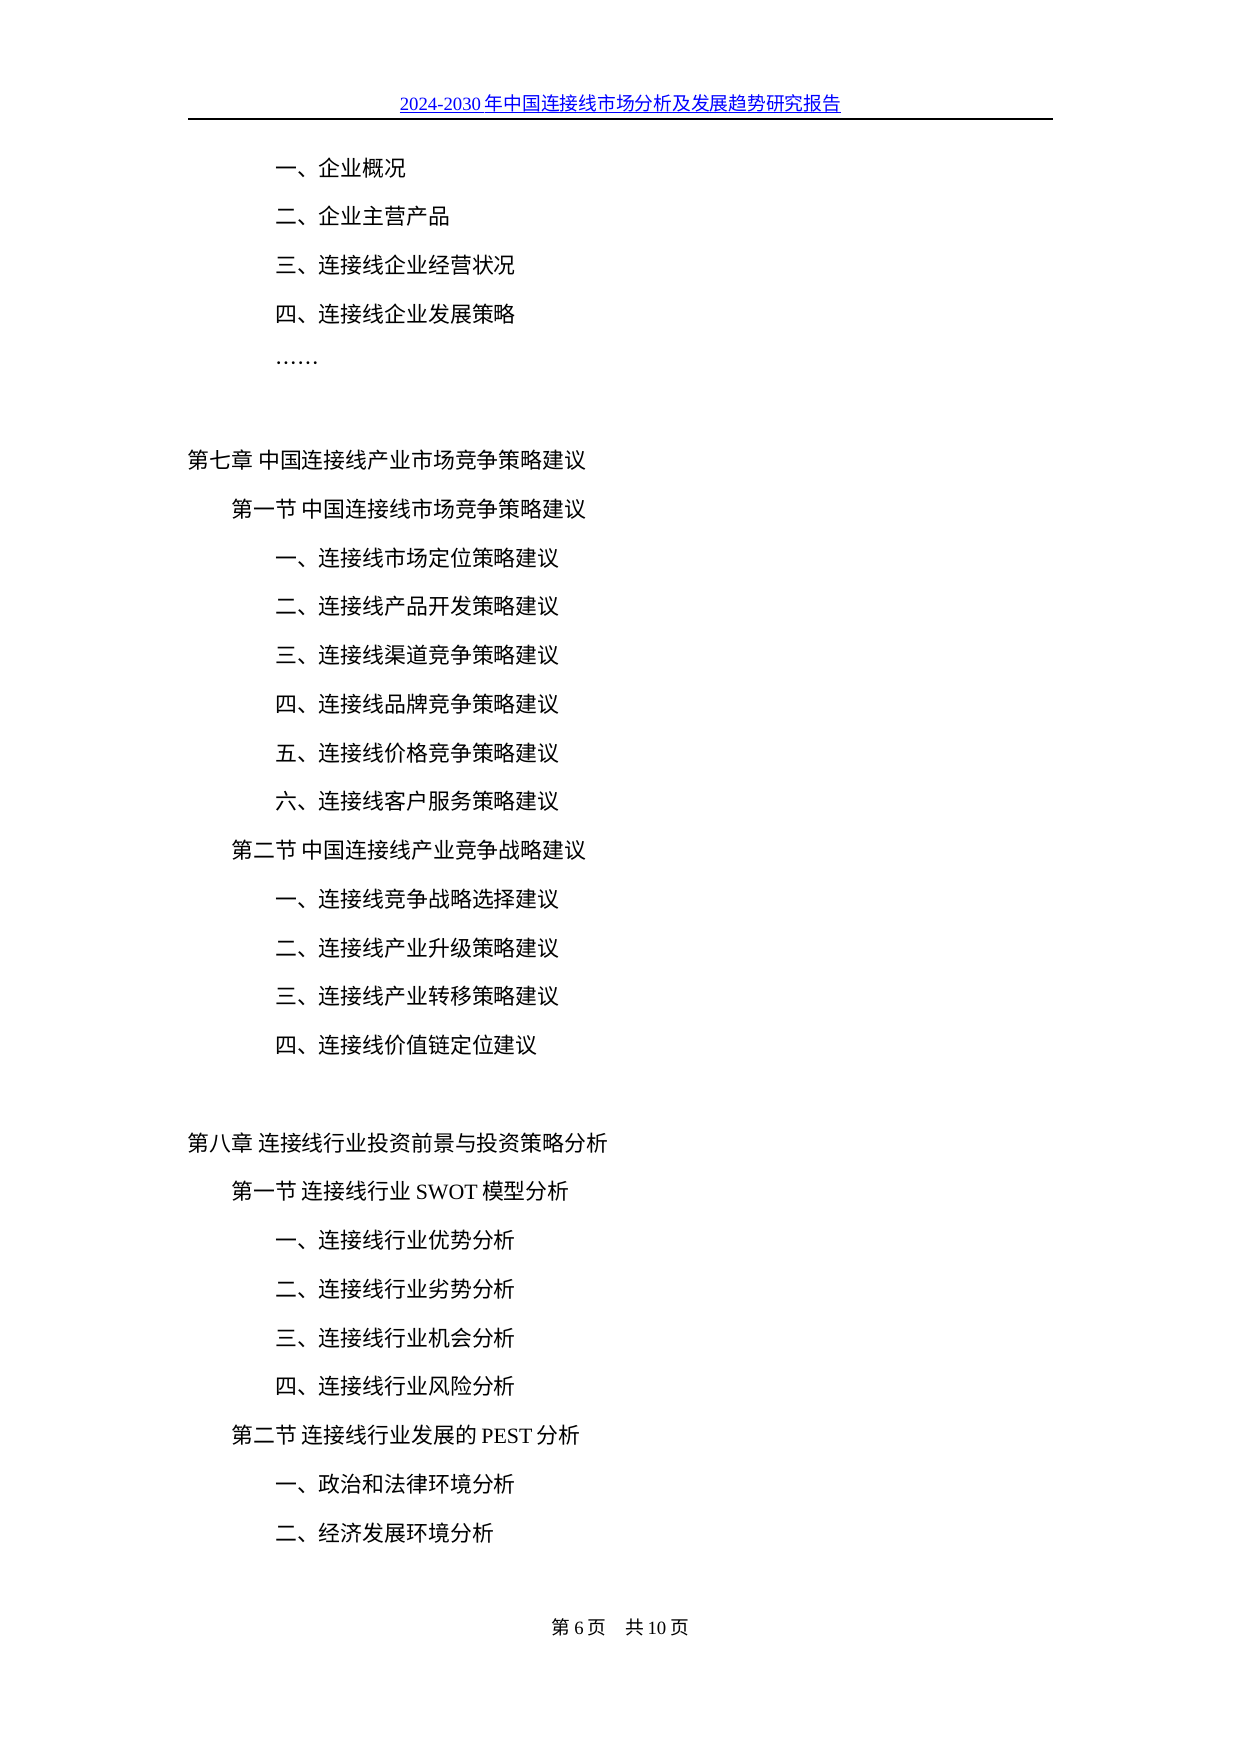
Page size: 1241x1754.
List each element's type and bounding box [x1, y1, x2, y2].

text [187, 150, 1053, 1548]
